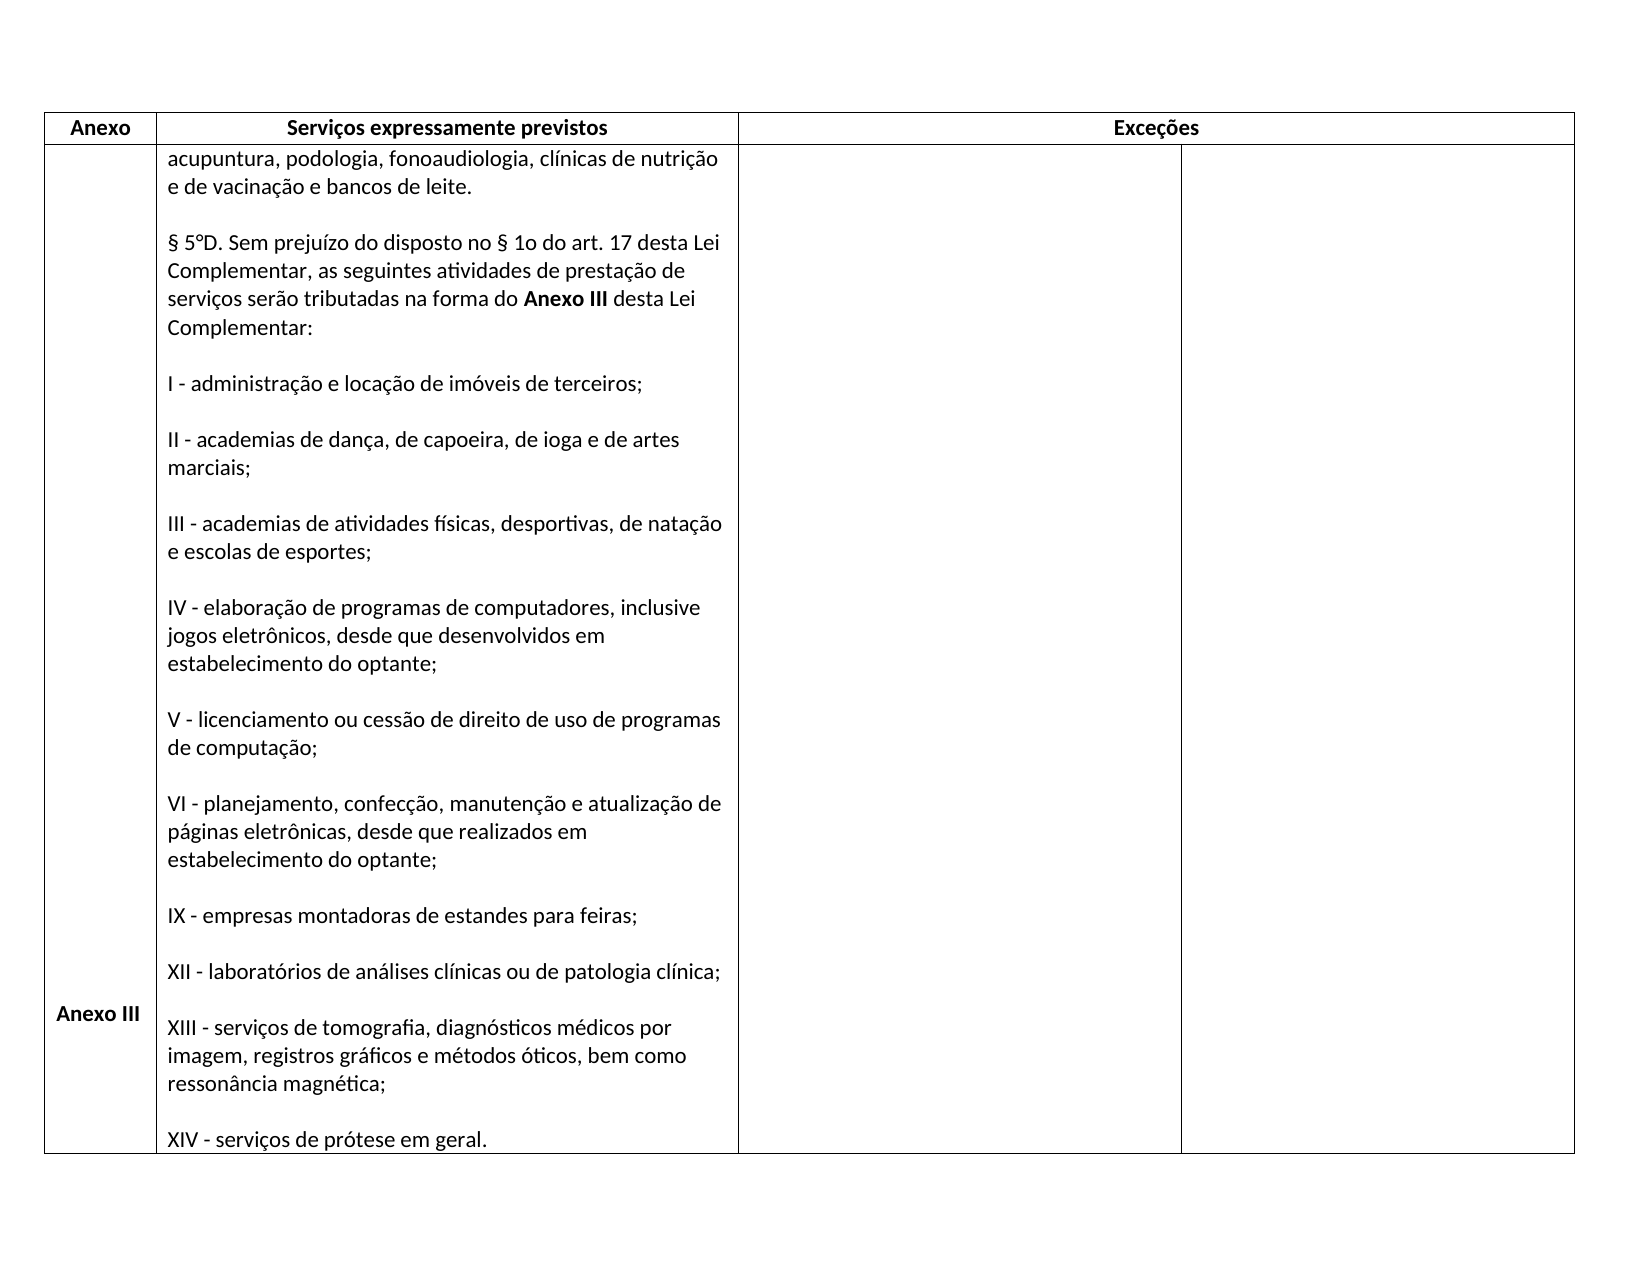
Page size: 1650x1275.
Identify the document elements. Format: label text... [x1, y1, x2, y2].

table_header Serviços expressamente previstos [157, 113, 738, 143]
table_cell Anexo III Anexo III Anexo III [45, 145, 156, 1153]
table_cell [739, 145, 1181, 1153]
table_cell § 5º-B. Sem prejuízo do disposto no § 1º do art. 17 desta Lei Complementar, serão tributadas na forma do Anexo III desta Lei Complementar as seguintes atividades de prestação de serviços: I - creche, pré-escola e estabelecimento de ensino fundamental, escolas técnicas, profissionais e de ensino médio, de línguas estrangeiras, de artes, cursos técnicos de pilotagem, preparatórios para concursos, gerenciais e escolas livres, exceto as previstas nos incisos II e III do § 5º-D deste artigo; II – agência terceirizada de correios; III - agência de viagem e turismo; IV - centro de formação de condutores de veículos automotores de transporte terrestre de passageiros e de carga; V - agência lotérica; IX - serviços de instalação, de reparos e de manutenção em geral, bem como de usinagem, solda, tratamento e revestimento em metais; XIII - transporte municipal de passageiros; XIV - escritórios de serviços contábeis, observado o disposto nos §§ 22-B e 22-C deste artigo. XV - produções cinematográficas, audiovisuais, artísticas e culturais, sua exibição ou apresentação, inclusive no caso de música, literatura, artes cênicas, artes visuais, cinematográficas e audiovisuais. XVI - fisioterapia; XVII - corretagem de seguros. XVIII - arquitetura e urbanismo; XIX - medicina, inclusive laboratorial, e enfermagem; XX - odontologia e prótese dentária; XXI - psicologia, psicanálise, terapia ocupacional, acupuntura, podologia, fonoaudiologia, clínicas de nutrição e de vacinação e bancos de leite. § 5°D. Sem prejuízo do disposto no § 1o do art. 17 desta Lei Complementar, as seguintes atividades de prestação de serviços serão tributadas na forma do Anexo III desta Lei Complementar: I - administração e locação de imóveis de terceiros; II - academias de dança, de capoeira, de ioga e de artes marciais; III - academias de atividades físicas, desportivas, de natação e escolas de esportes; IV - elaboração de programas de computadores, inclusive jogos eletrônicos, desde que desenvolvidos em estabelecimento do optante; V - licenciamento ou cessão de direito de uso de programas de computação; VI - planejamento, confecção, manutenção e atualização de páginas eletrônicas, desde que realizados em estabelecimento do optante; IX - empresas montadoras de estandes para feiras; XII - laboratórios de análises clínicas ou de patologia clínica; XIII - serviços de tomografia, diagnósticos médicos por imagem, registros gráficos e métodos óticos, bem como ressonância magnética; XIV - serviços de prótese em geral. [157, 145, 738, 1153]
table_header Anexo [45, 113, 156, 143]
table_cell [1182, 145, 1574, 1153]
table_header Exceções [739, 113, 1574, 143]
